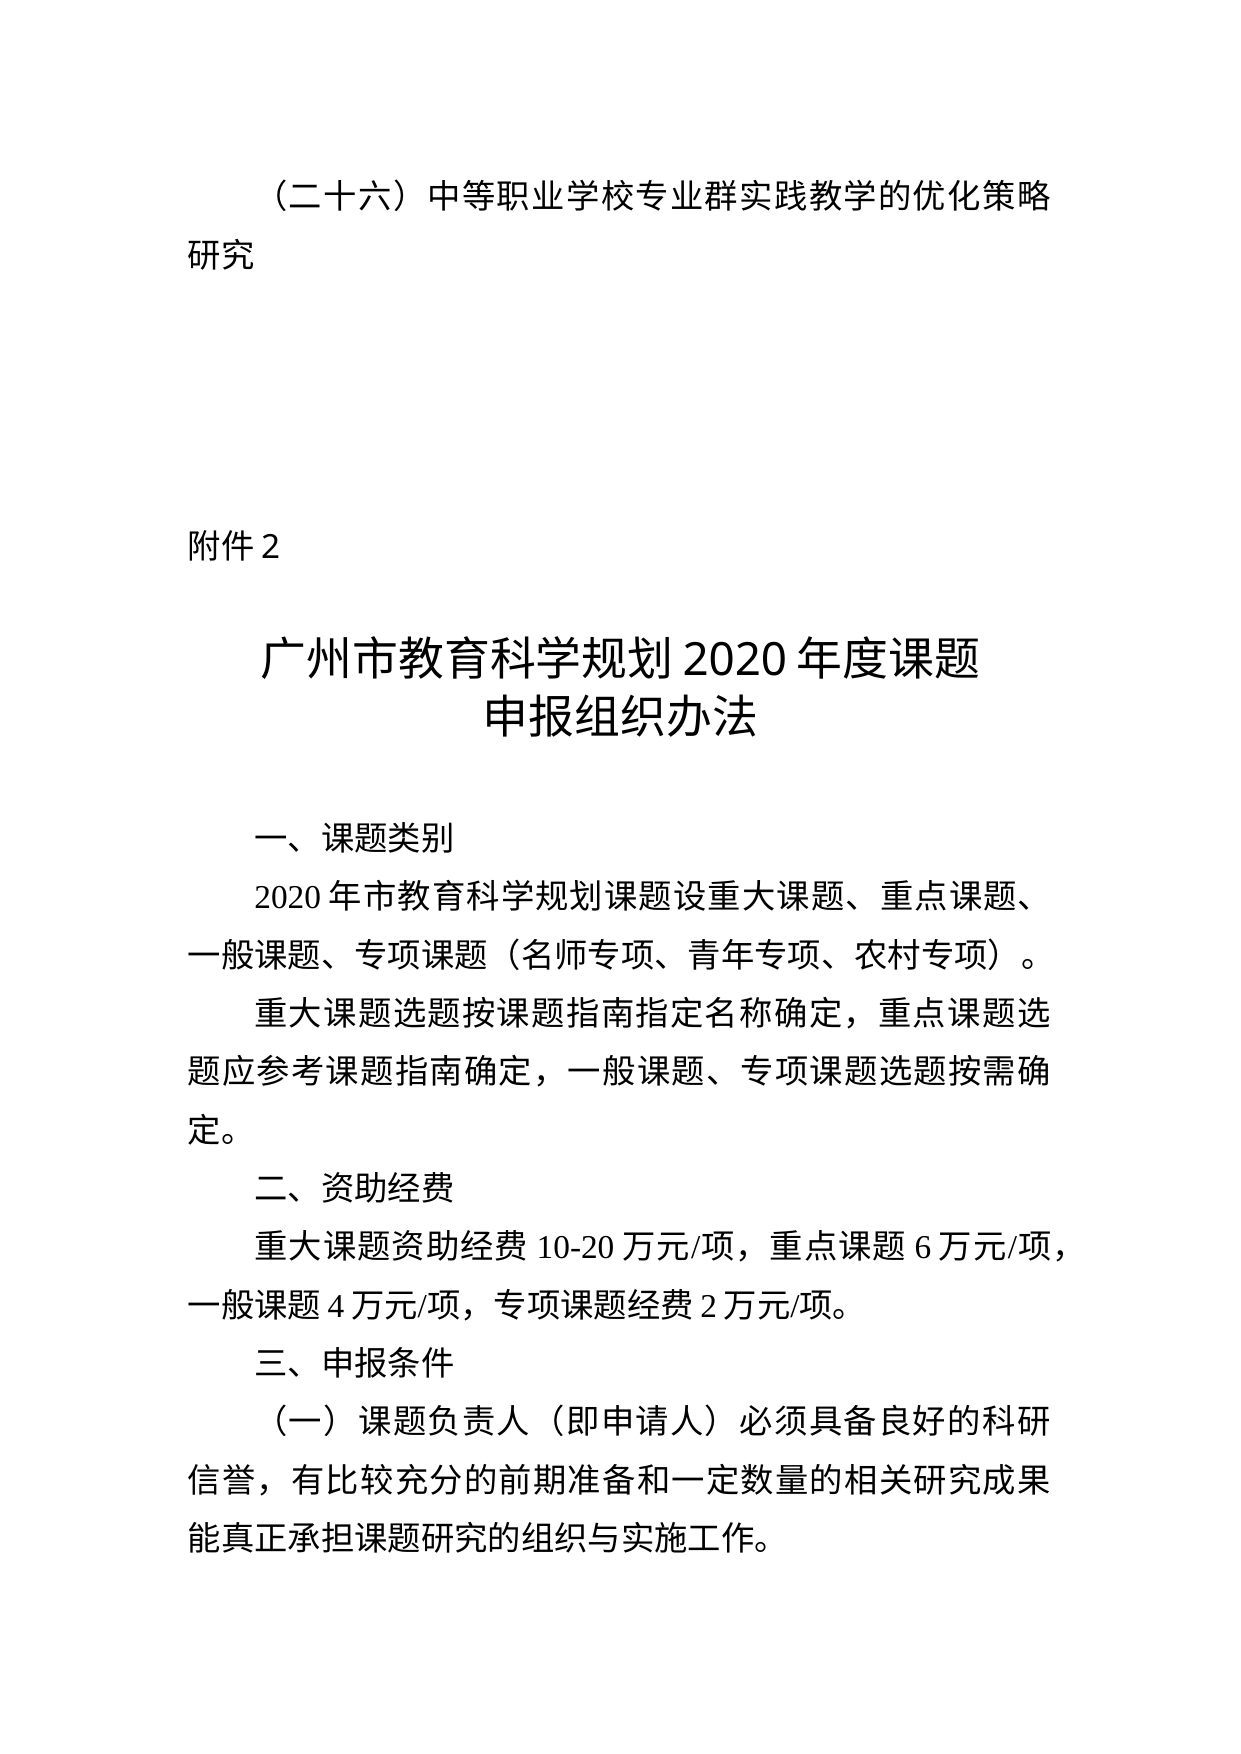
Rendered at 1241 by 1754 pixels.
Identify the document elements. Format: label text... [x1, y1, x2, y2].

text （二十六）中等职业学校专业群实践教学的优化策略研究 [187, 162, 1053, 279]
text 广州市教育科学规划2020年度课题 [187, 629, 1053, 687]
text 申报组织办法 [187, 687, 1053, 745]
text 重大课题资助经费10-20万元/项，重点课题6万元/项，一般课题4万元/项，专项课题经费2万元/项。 [187, 1212, 1053, 1329]
text 2020年市教育科学规划课题设重大课题、重点课题、一般课题、专项课题（名师专项、青年专项、农村专项）。 [187, 862, 1053, 979]
text 二、资助经费 [187, 1154, 1053, 1212]
text （一）课题负责人（即申请人）必须具备良好的科研信誉，有比较充分的前期准备和一定数量的相关研究成果，能真正承担课题研究的组织与实施工作。 [187, 1387, 1053, 1562]
text 一、课题类别 [187, 804, 1053, 862]
text 附件2 [187, 512, 1053, 570]
text 三、申报条件 [187, 1329, 1053, 1387]
text 重大课题选题按课题指南指定名称确定，重点课题选题应参考课题指南确定，一般课题、专项课题选题按需确定。 [187, 979, 1053, 1154]
